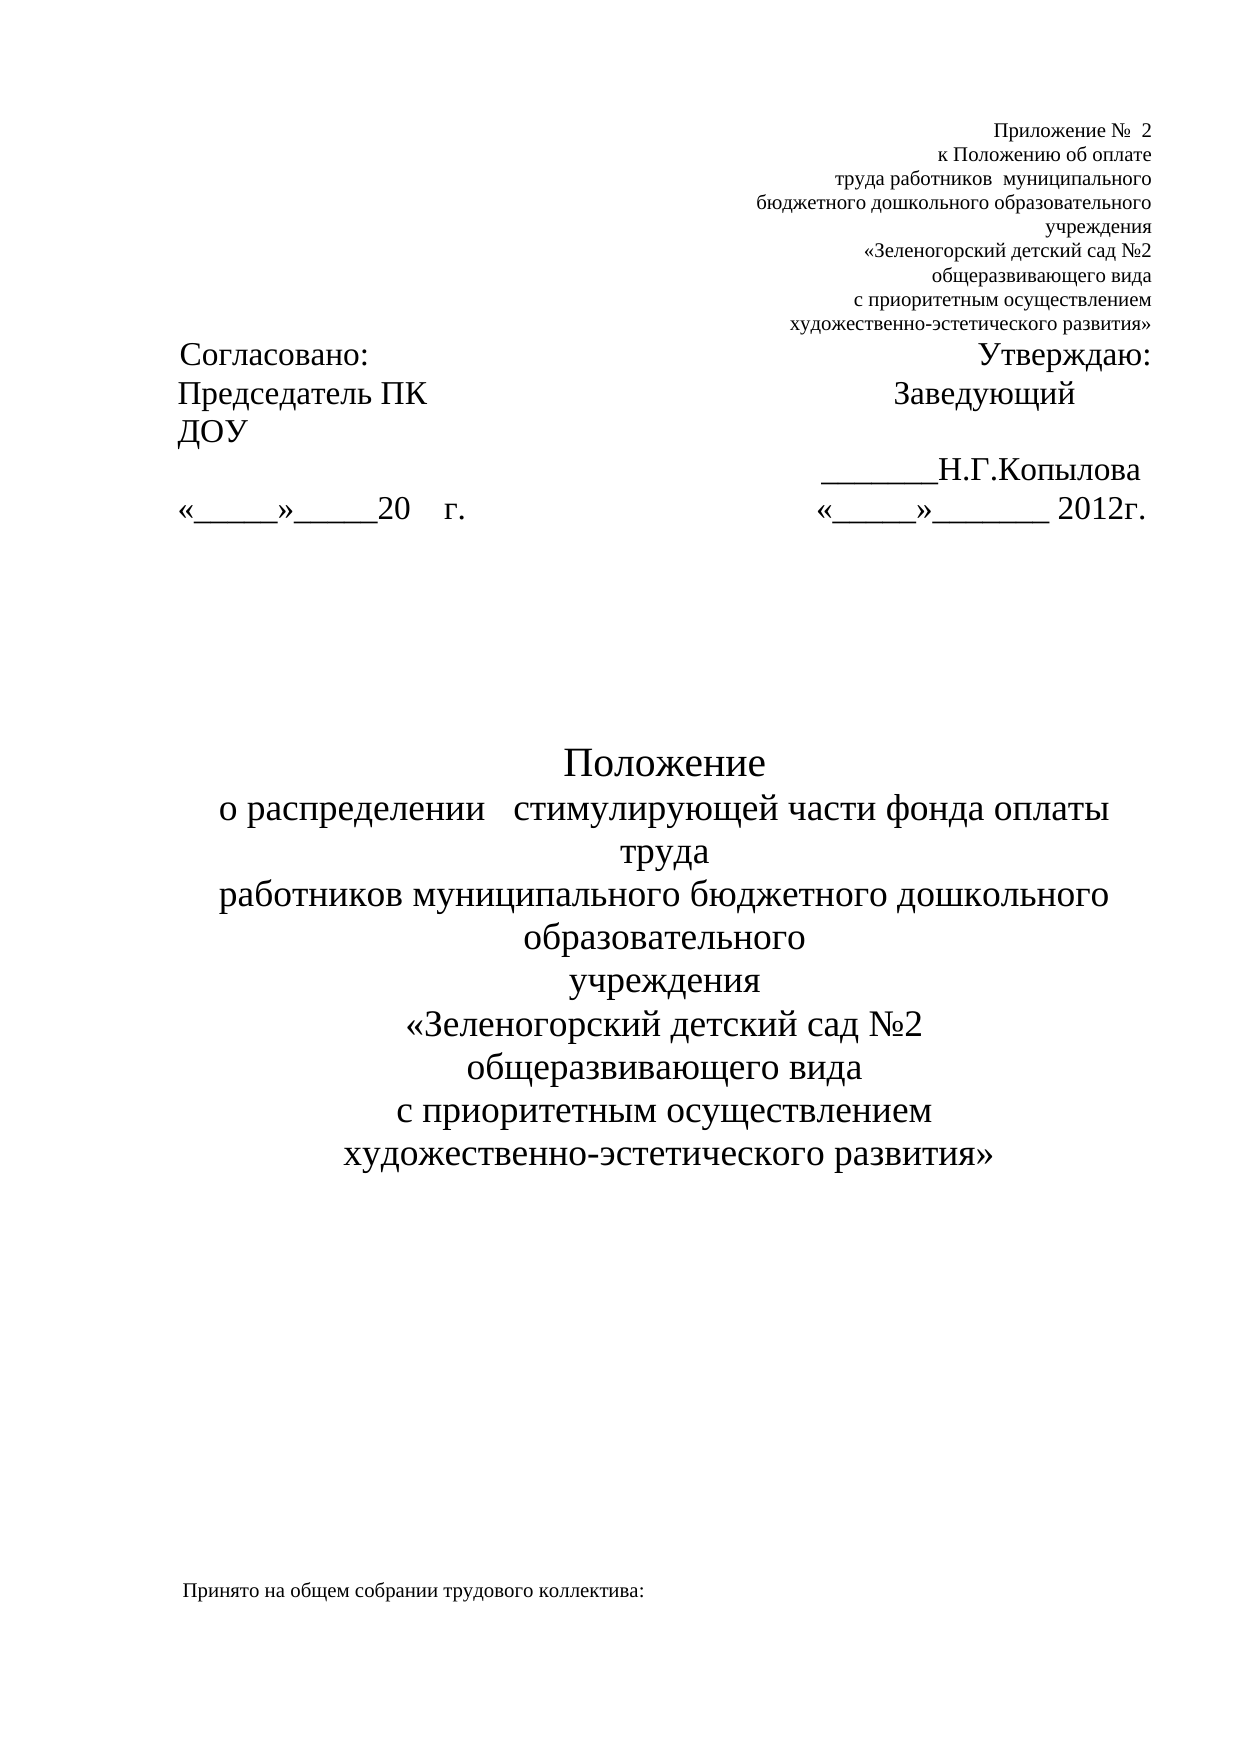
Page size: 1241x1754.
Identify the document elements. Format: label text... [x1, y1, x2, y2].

text о распределении стимулирующей части фонда оплаты труда [177, 785, 1152, 872]
text «Зеленогорский детский сад №2 [177, 238, 1152, 262]
text «Зеленогорский детский сад №2 [177, 1001, 1152, 1044]
text учреждения [177, 214, 1152, 238]
text художественно-эстетического развития» [177, 311, 1152, 335]
text учреждения [177, 958, 1152, 1001]
text труда работников муниципального [177, 166, 1152, 190]
text общеразвивающего вида [177, 1044, 1152, 1087]
text работников муниципального бюджетного дошкольного образовательного [177, 872, 1152, 958]
text к Положению об оплате [177, 142, 1152, 166]
text Положение [177, 737, 1152, 785]
text _______Н.Г.Копылова [177, 450, 1152, 488]
text бюджетного дошкольного образовательного [177, 190, 1152, 214]
text с приоритетным осуществлением [177, 287, 1152, 311]
text Председатель ПК Заведующий ДОУ [177, 373, 1152, 450]
text «_____»_____20 г. «_____»_______ 2012г. [177, 488, 1152, 526]
text Приложение № 2 [177, 118, 1152, 142]
text Принято на общем собрании трудового коллектива: [177, 1577, 1152, 1602]
text художественно-эстетического развития» [177, 1130, 1152, 1173]
text общеразвивающего вида [177, 262, 1152, 287]
text с приоритетным осуществлением [177, 1087, 1152, 1130]
text Согласовано: Утверждаю: [177, 335, 1152, 373]
